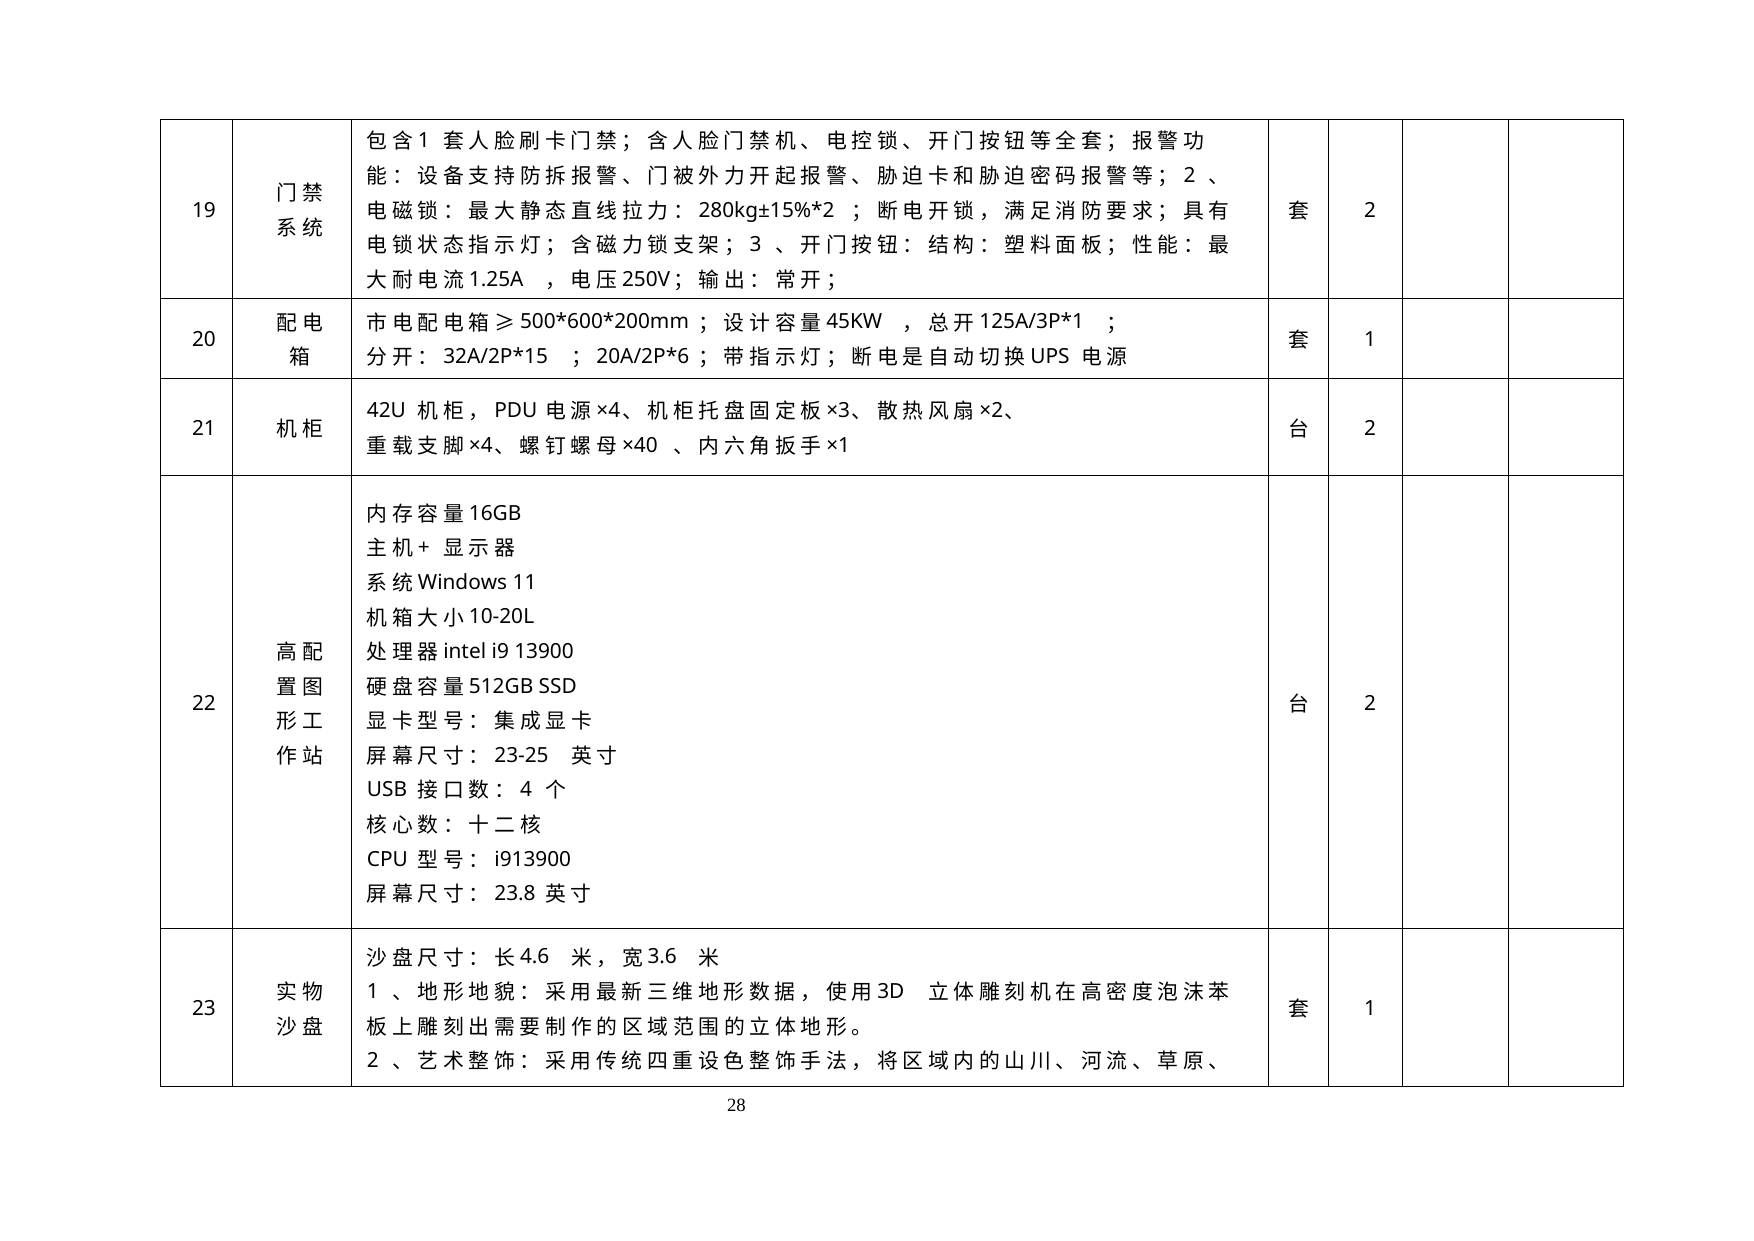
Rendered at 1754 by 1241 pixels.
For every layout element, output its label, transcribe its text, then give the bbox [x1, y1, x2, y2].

table_cell [1509, 299, 1623, 378]
table_cell [1403, 379, 1508, 475]
table_cell 门禁系统 [233, 120, 351, 298]
table_cell 包含1套人脸刷卡门禁；含人脸门禁机、电控锁、开门按钮等全套；报警功能：设备支持防拆报警、门被外力开起报警、胁迫卡和胁迫密码报警等；2、电磁锁：最大静态直线拉力：280kg±15%*2；断电开锁，满足消防要求；具有电锁状态指示灯；含磁力锁支架；3、开门按钮：结构：塑料面板；性能：最大耐电流1.25A，电压250V；输出：常开； [352, 120, 1268, 298]
table_cell 实物沙盘 [233, 929, 351, 1086]
table_cell 配电箱 [233, 299, 351, 378]
table_cell 内存容量16GB 主机+显示器 系统Windows 11 机箱大小10-20L 处理器intel i9 13900 硬盘容量512GB SSD 显卡型号：集成显卡 屏幕尺寸：23-25英寸 USB接口数：4个 核心数：十二核 CPU型号：i913900 屏幕尺寸：23.8英寸 [352, 476, 1268, 928]
table_cell 21 [161, 379, 232, 475]
table_cell [1509, 476, 1623, 928]
table_cell 23 [161, 929, 232, 1086]
table_cell [1403, 120, 1508, 298]
table_cell 台 [1269, 476, 1328, 928]
table_cell 1 [1329, 299, 1402, 378]
table_cell [1403, 929, 1508, 1086]
table_cell 机柜 [233, 379, 351, 475]
table_cell 19 [161, 120, 232, 298]
table_cell 22 [161, 476, 232, 928]
table_cell 42U机柜，PDU电源×4、机柜托盘固定板×3、散热风扇×2、 重载支脚×4、螺钉螺母×40、内六角扳手×1 [352, 379, 1268, 475]
table_cell 台 [1269, 379, 1328, 475]
table_cell [1509, 120, 1623, 298]
table_cell [1403, 299, 1508, 378]
table_cell [1509, 929, 1623, 1086]
table_cell 2 [1329, 120, 1402, 298]
table_cell 2 [1329, 476, 1402, 928]
table_cell [1403, 476, 1508, 928]
table_cell 1 [1329, 929, 1402, 1086]
table_cell 高配置图形工作站 [233, 476, 351, 928]
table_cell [352, 929, 1268, 1086]
table_cell 套 [1269, 120, 1328, 298]
table_cell 套 [1269, 299, 1328, 378]
table_cell 20 [161, 299, 232, 378]
table_cell [1509, 379, 1623, 475]
table_cell 市电配电箱≥500*600*200mm；设计容量45KW，总开125A/3P*1； 分开：32A/2P*15；20A/2P*6；带指示灯；断电是自动切换UPS电源 [352, 299, 1268, 378]
table_cell 套 [1269, 929, 1328, 1086]
table_cell 2 [1329, 379, 1402, 475]
